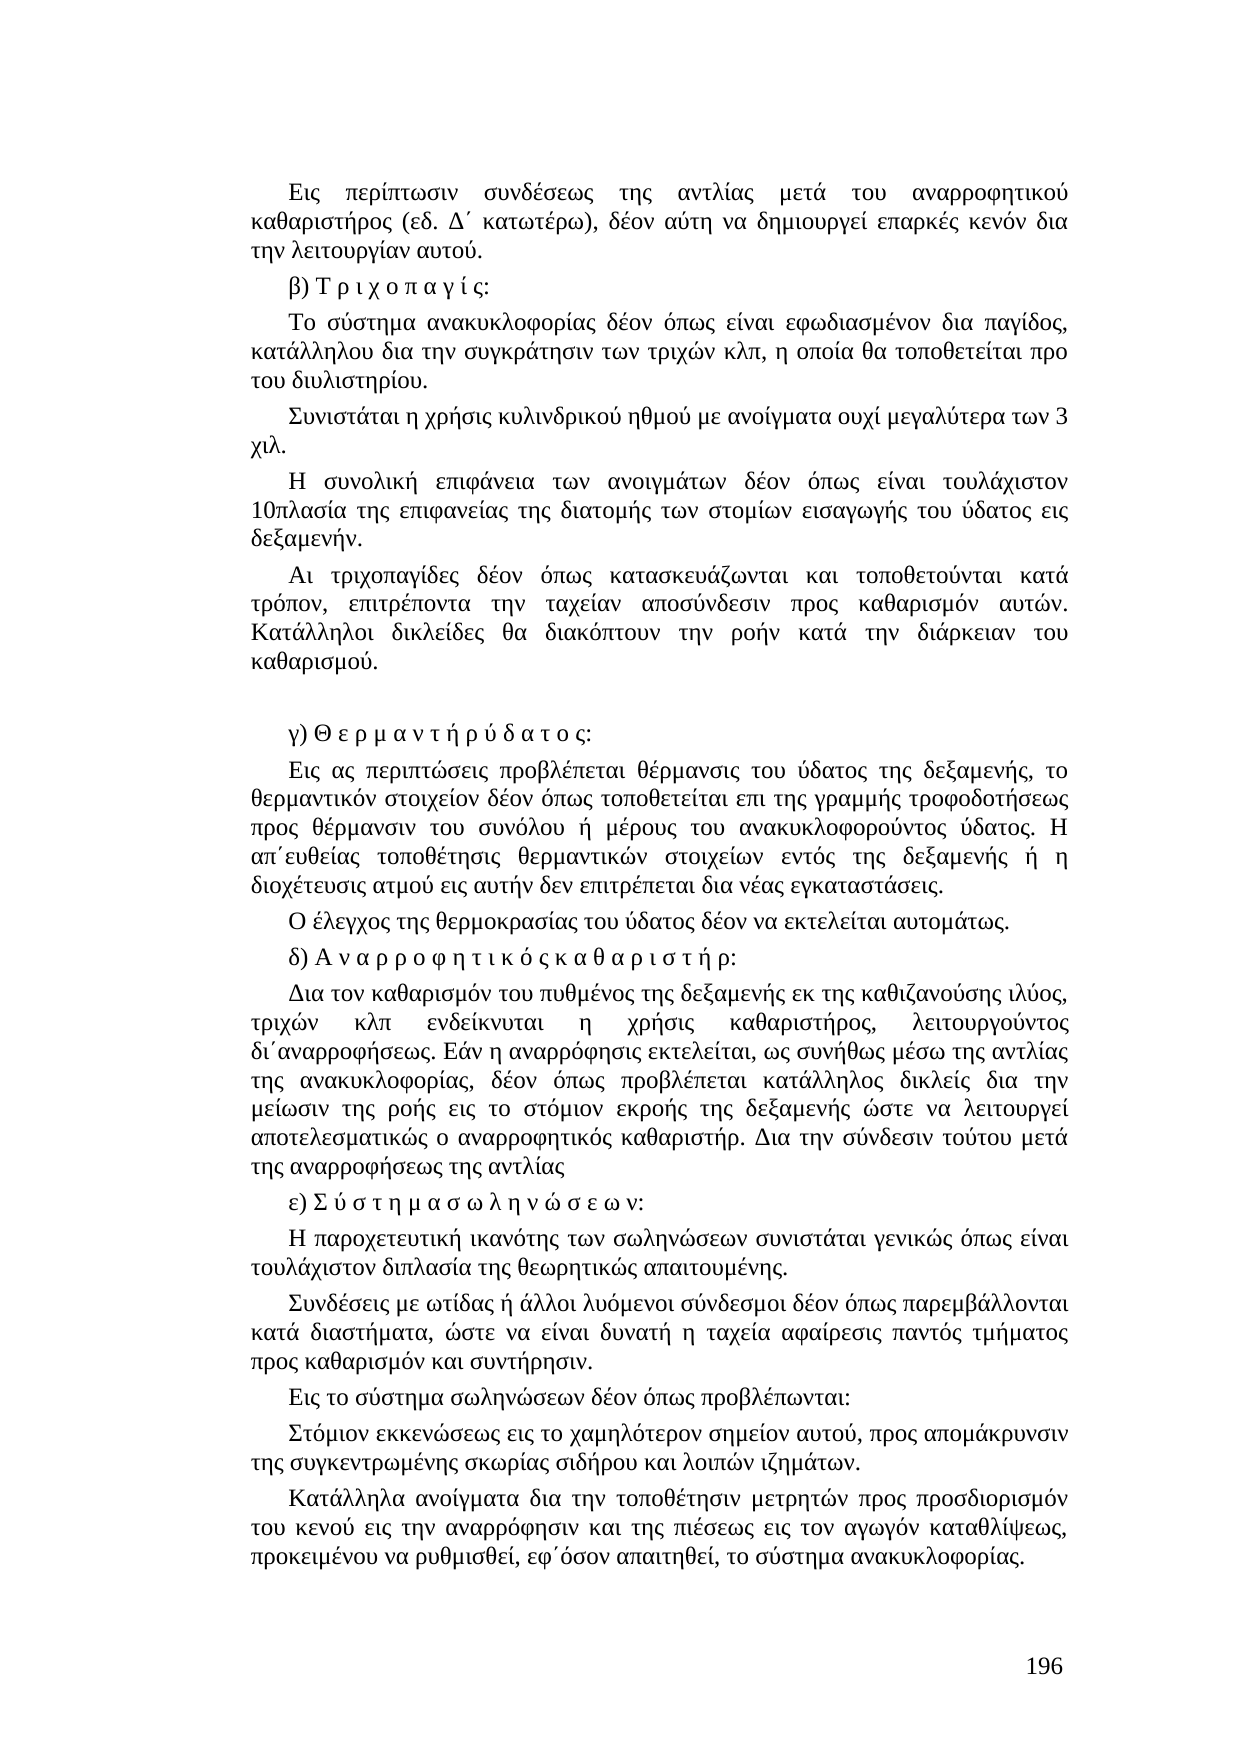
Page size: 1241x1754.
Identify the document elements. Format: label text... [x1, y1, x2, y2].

text Δια τον καθαρισμόν του πυθμένος της δεξαμενής εκ της καθιζανούσης ιλύος, τριχών κλπ ενδείκνυται η χρήσις καθαριστήρος, λειτουργούντος δι΄αναρροφήσεως. Εάν η αναρρόφησις εκτελείται, ως συνήθως μέσω της αντλίας της ανακυκλοφορίας, δέον όπως προβλέπεται κατάλληλος δικλείς δια την μείωσιν της ροής εις το στόμιον εκροής της δεξαμενής ώστε να λειτουργεί αποτελεσματικώς ο αναρροφητικός καθαριστήρ. Δια την σύνδεσιν τούτου μετά της αναρροφήσεως της αντλίας [251, 978, 1069, 1180]
text γ) Θ ε ρ μ α ν τ ή ρ ύ δ α τ ο ς: [251, 718, 1069, 747]
text Η παροχετευτική ικανότης των σωληνώσεων συνιστάται γενικώς όπως είναι τουλάχιστον διπλασία της θεωρητικώς απαιτουμένης. [251, 1223, 1069, 1281]
text Εις ας περιπτώσεις προβλέπεται θέρμανσις του ύδατος της δεξαμενής, το θερμαντικόν στοιχείον δέον όπως τοποθετείται επι της γραμμής τροφοδοτήσεως προς θέρμανσιν του συνόλου ή μέρους του ανακυκλοφορούντος ύδατος. Η απ΄ευθείας τοποθέτησις θερμαντικών στοιχείων εντός της δεξαμενής ή η διοχέτευσις ατμού εις αυτήν δεν επιτρέπεται δια νέας εγκαταστάσεις. [251, 755, 1069, 898]
text β) Τ ρ ι χ ο π α γ ί ς: [251, 271, 1069, 300]
text δ) Α ν α ρ ρ ο φ η τ ι κ ό ς κ α θ α ρ ι σ τ ή ρ: [251, 942, 1069, 971]
text Η συνολική επιφάνεια των ανοιγμάτων δέον όπως είναι τουλάχιστον 10πλασία της επιφανείας της διατομής των στομίων εισαγωγής του ύδατος εις δεξαμενήν. [251, 466, 1069, 552]
text Ο έλεγχος της θερμοκρασίας του ύδατος δέον να εκτελείται αυτομάτως. [251, 906, 1069, 935]
text Συνιστάται η χρήσις κυλινδρικού ηθμού με ανοίγματα ουχί μεγαλύτερα των [251, 401, 1069, 458]
text ε) Σ ύ σ τ η μ α σ ω λ η ν ώ σ ε ω ν: [251, 1187, 1069, 1216]
text Αι τριχοπαγίδες δέον όπως κατασκευάζωνται και τοποθετούνται κατά τρόπον, επιτρέποντα την ταχείαν αποσύνδεσιν προς καθαρισμόν αυτών. Κατάλληλοι δικλείδες θα διακόπτουν την ροήν κατά την διάρκειαν του καθαρισμού. [251, 560, 1069, 675]
text Κατάλληλα ανοίγματα δια την τοποθέτησιν μετρητών προς προσδιορισμόν του κενού εις την αναρρόφησιν και της πιέσεως εις τον αγωγόν καταθλίψεως, προκειμένου να ρυθμισθεί, εφ΄όσον απαιτηθεί, το σύστημα ανακυκλοφορίας. [251, 1483, 1069, 1570]
text Συνδέσεις με ωτίδας ή άλλοι λυόμενοι σύνδεσμοι δέον όπως παρεμβάλλονται κατά διαστήματα, ώστε να είναι δυνατή η ταχεία αφαίρεσις παντός τμήματος προς καθαρισμόν και συντήρησιν. [251, 1288, 1069, 1375]
text Εις περίπτωσιν συνδέσεως της αντλίας μετά του αναρροφητικού καθαριστήρος (εδ. Δ΄ κατωτέρω), δέον αύτη να δημιουργεί επαρκές κενόν δια την λειτουργίαν αυτού. [251, 177, 1069, 263]
text Εις το σύστημα σωληνώσεων δέον όπως προβλέπωνται: [251, 1382, 1069, 1411]
text Στόμιον εκκενώσεως εις το χαμηλότερον σημείον αυτού, προς απομάκρυνσιν της συγκεντρωμένης σκωρίας σιδήρου και λοιπών ιζημάτων. [251, 1418, 1069, 1476]
text Το σύστημα ανακυκλοφορίας δέον όπως είναι εφωδιασμένον δια παγίδος, κατάλληλου δια την συγκράτησιν των τριχών κλπ, η οποία θα τοποθετείται προ του διυλιστηρίου. [251, 307, 1069, 393]
